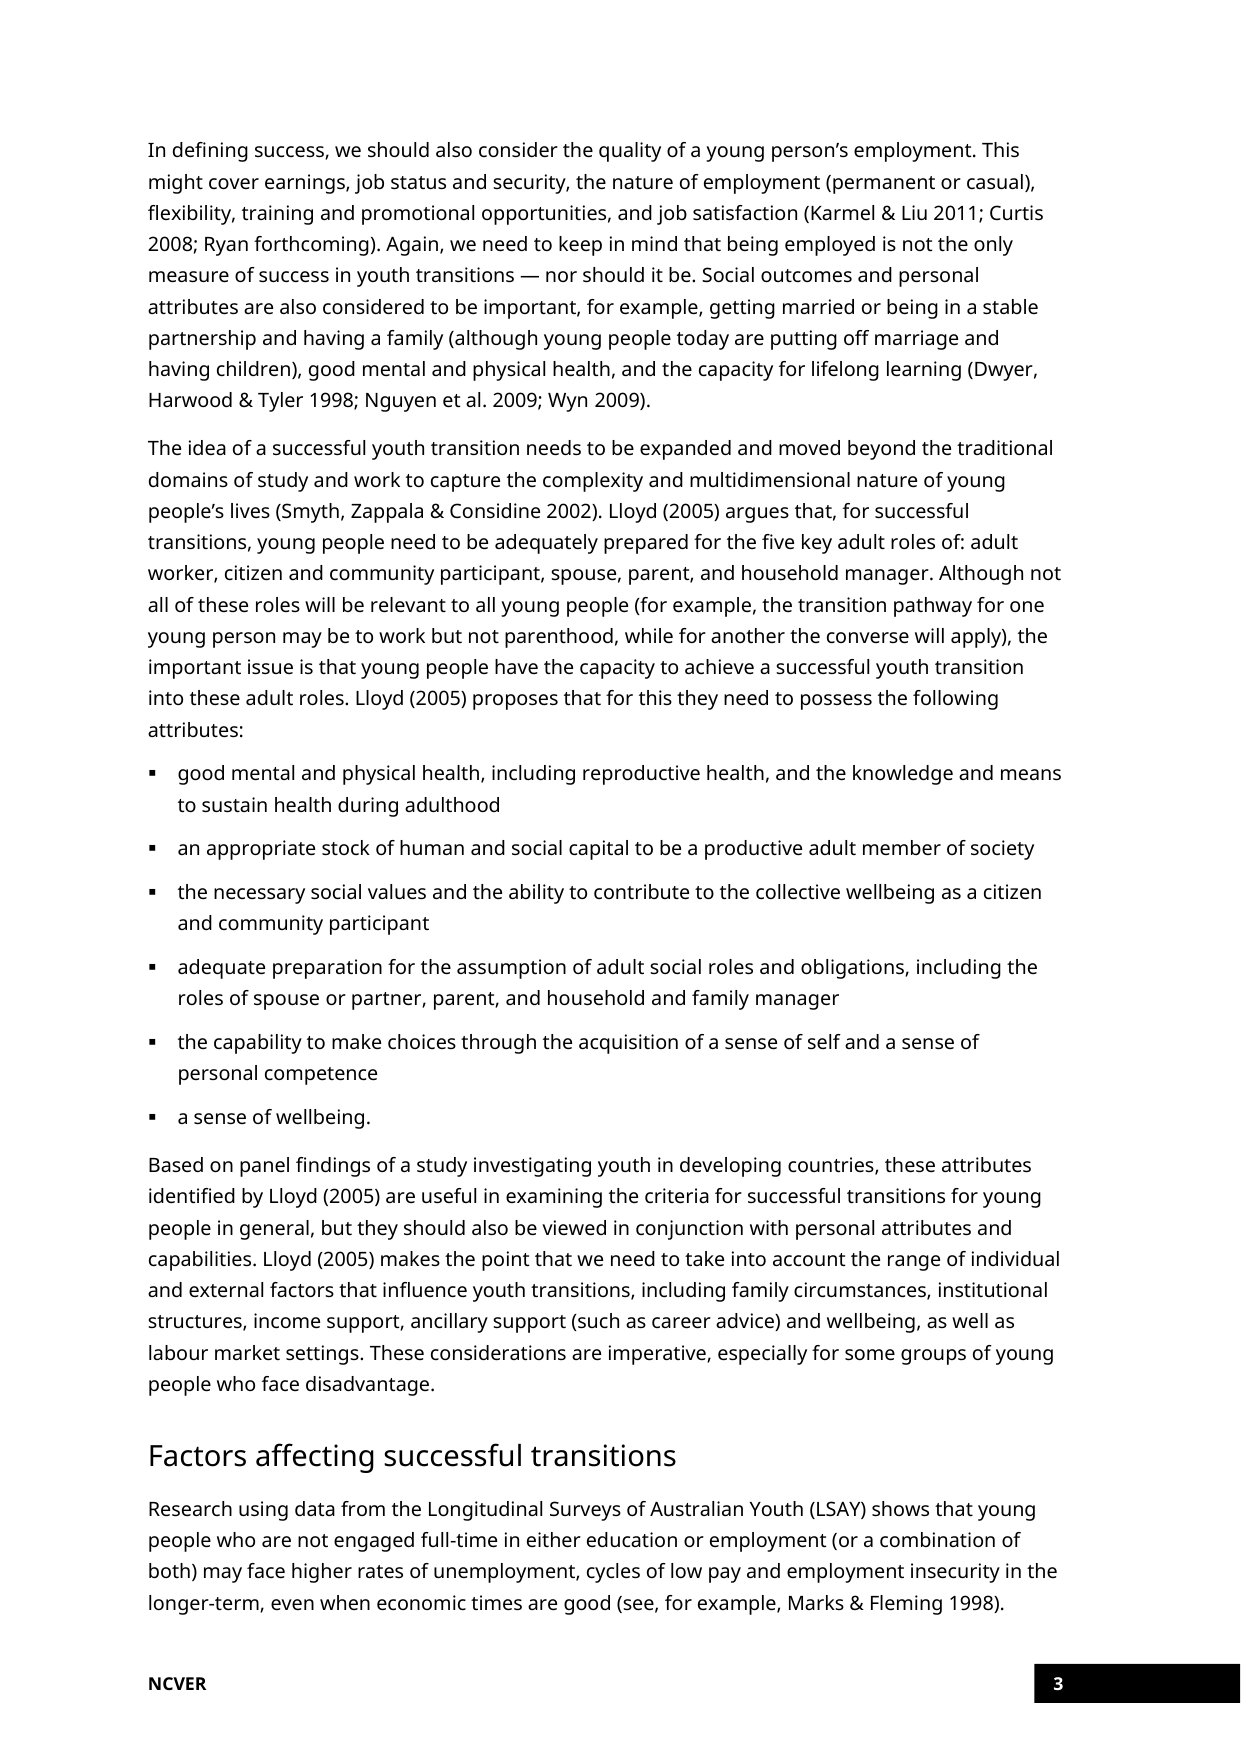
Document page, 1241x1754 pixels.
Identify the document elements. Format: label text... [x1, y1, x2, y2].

text a sense of wellbeing. [148, 1099, 1063, 1131]
text In defining success, we should also consider the quality of a young person’s employment. This might cover earnings, job status and security, the nature of employment (permanent or casual), flexibility, training and promotional opportunities, and job satisfaction (Karmel & Liu 2011; Curtis 2008; Ryan forthcoming). Again, we need to keep in mind that being employed is not the only measure of success in youth transitions — nor should it be. Social outcomes and personal attributes are also considered to be important, for example, getting married or being in a stable partnership and having a family (although young people today are putting off marriage and having children), good mental and physical health, and the capacity for lifelong learning (Dwyer, Harwood & Tyler 1998; Nguyen et al. 2009; Wyn 2009). [148, 133, 1063, 414]
text good mental and physical health, including reproductive health, and the knowledge and means to sustain health during adulthood [148, 756, 1063, 818]
text Based on panel findings of a study investigating youth in developing countries, these attributes identified by Lloyd (2005) are useful in examining the criteria for successful transitions for young people in general, but they should also be viewed in conjunction with personal attributes and capabilities. Lloyd (2005) makes the point that we need to take into account the range of individual and external factors that influence youth transitions, including family circumstances, institutional structures, income support, ancillary support (such as career advice) and wellbeing, as well as labour market settings. These considerations are imperative, especially for some groups of young people who face disadvantage. [148, 1147, 1063, 1397]
subtitle Factors affecting successful transitions [148, 1435, 1101, 1475]
text adequate preparation for the assumption of adult social roles and obligations, including the roles of spouse or partner, parent, and household and family manager [148, 949, 1063, 1012]
text The idea of a successful youth transition needs to be expanded and moved beyond the traditional domains of study and work to capture the complexity and multidimensional nature of young people’s lives (Smyth, Zappala & Considine 2002). Lloyd (2005) argues that, for successful transitions, young people need to be adequately prepared for the five key adult roles of: adult worker, citizen and community participant, spouse, parent, and household manager. Although not all of these roles will be relevant to all young people (for example, the transition pathway for one young person may be to work but not parenthood, while for another the converse will apply), the important issue is that young people have the capacity to achieve a successful youth transition into these adult roles. Lloyd (2005) proposes that for this they need to possess the following attributes: [148, 431, 1063, 743]
text the capability to make choices through the acquisition of a sense of self and a sense of personal competence [148, 1024, 1063, 1087]
text the necessary social values and the ability to contribute to the collective wellbeing as a citizen and community participant [148, 874, 1063, 937]
text an appropriate stock of human and social capital to be a productive adult member of society [148, 831, 1063, 862]
